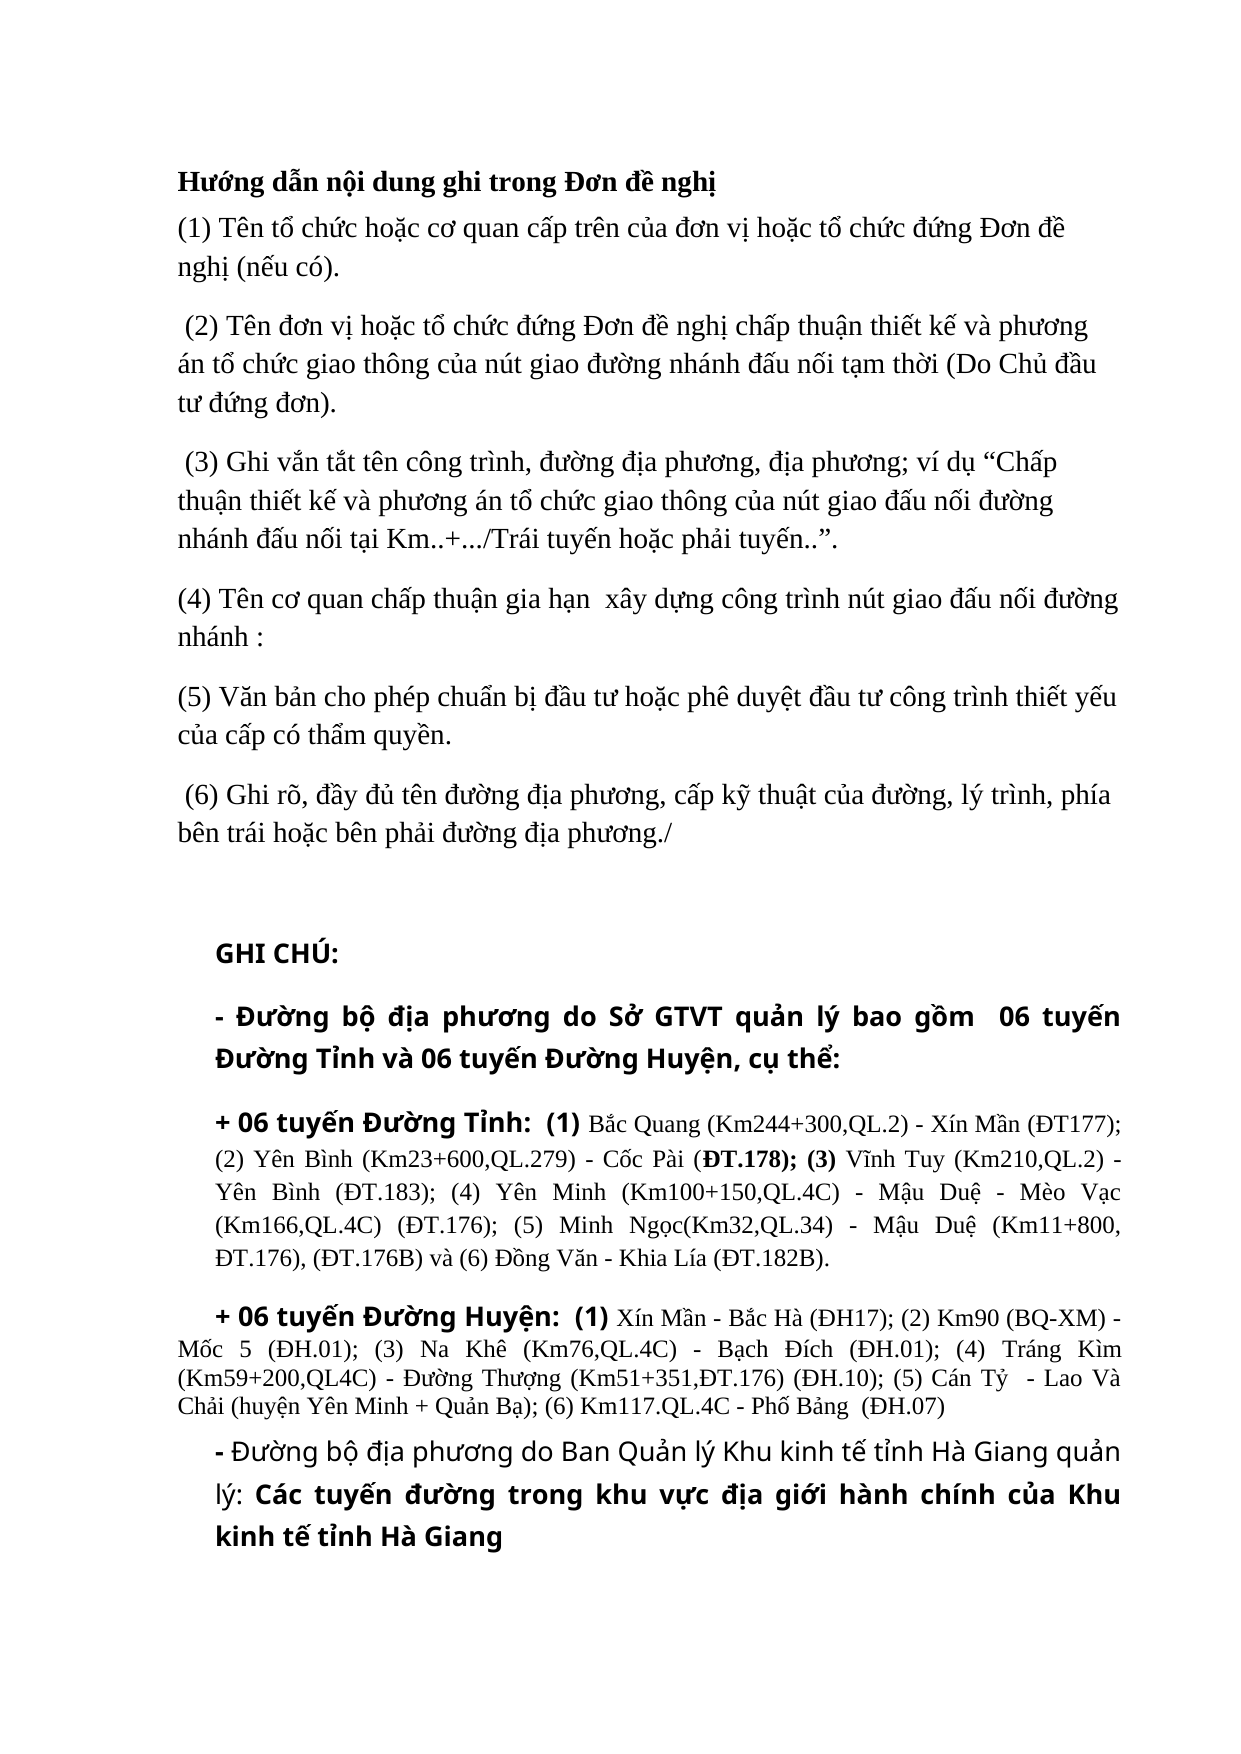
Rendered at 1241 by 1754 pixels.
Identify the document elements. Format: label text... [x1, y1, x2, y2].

text - Đường bộ địa phương do Ban Quản lý Khu kinh tế tỉnh Hà Giang quản lý: Các tuyến đường trong khu vực địa giới hành chính của Khu kinh tế tỉnh Hà Giang [215, 1433, 1122, 1554]
text (3) Ghi vắn tắt tên công trình, đường địa phương, địa phương; ví dụ “Chấp thuận thiết kế và phương án tổ chức giao thông của nút giao đấu nối đường nhánh đấu nối tại Km..+.../Trái tuyến hoặc phải tuyến..”. [177, 444, 1122, 555]
text (1) Tên tổ chức hoặc cơ quan cấp trên của đơn vị hoặc tổ chức đứng Đơn đề nghị (nếu có). [177, 210, 1122, 282]
text + 06 tuyến Đường Tỉnh: (1) Bắc Quang (Km244+300,QL.2) - Xín Mần (ĐT177); (2) Yên Bình (Km23+600,QL.279) - Cốc Pài (ĐT.178); (3) Vĩnh Tuy (Km210,QL.2) - Yên Bình (ĐT.183); (4) Yên Minh (Km100+150,QL.4C) - Mậu Duệ - Mèo Vạc (Km166,QL.4C) (ĐT.176); (5) Minh Ngọc(Km32,QL.34) - Mậu Duệ (Km11+800, ĐT.176), (ĐT.176B) và (6) Đồng Văn - Khia Lía (ĐT.182B). [215, 1103, 1122, 1272]
text Hướng dẫn nội dung ghi trong Đơn đề nghị [177, 164, 1122, 198]
text GHI CHÚ: [215, 934, 1122, 971]
text (4) Tên cơ quan chấp thuận gia hạn xây dựng công trình nút giao đấu nối đường nhánh : [177, 581, 1122, 653]
text (5) Văn bản cho phép chuẩn bị đầu tư hoặc phê duyệt đầu tư công trình thiết yếu của cấp có thẩm quyền. [177, 679, 1122, 751]
text (2) Tên đơn vị hoặc tổ chức đứng Đơn đề nghị chấp thuận thiết kế và phương án tổ chức giao thông của nút giao đường nhánh đấu nối tạm thời (Do Chủ đầu tư đứng đơn). [177, 308, 1122, 419]
text + 06 tuyến Đường Huyện: (1) Xín Mần - Bắc Hà (ĐH17); (2) Km90 (BQ-XM) - Mốc 5 (ĐH.01); (3) Na Khê (Km76,QL.4C) - Bạch Đích (ĐH.01); (4) Tráng Kìm (Km59+200,QL4C) - Đường Thượng (Km51+351,ĐT.176) (ĐH.10); (5) Cán Tỷ - Lao Và Chải (huyện Yên Minh + Quản Bạ); (6) Km117.QL.4C - Phố Bảng (ĐH.07) [177, 1297, 1122, 1420]
text - Đường bộ địa phương do Sở GTVT quản lý bao gồm 06 tuyến Đường Tỉnh và 06 tuyến Đường Huyện, cụ thể: [215, 997, 1122, 1077]
text (6) Ghi rõ, đầy đủ tên đường địa phương, cấp kỹ thuật của đường, lý trình, phía bên trái hoặc bên phải đường địa phương./ [177, 777, 1122, 849]
